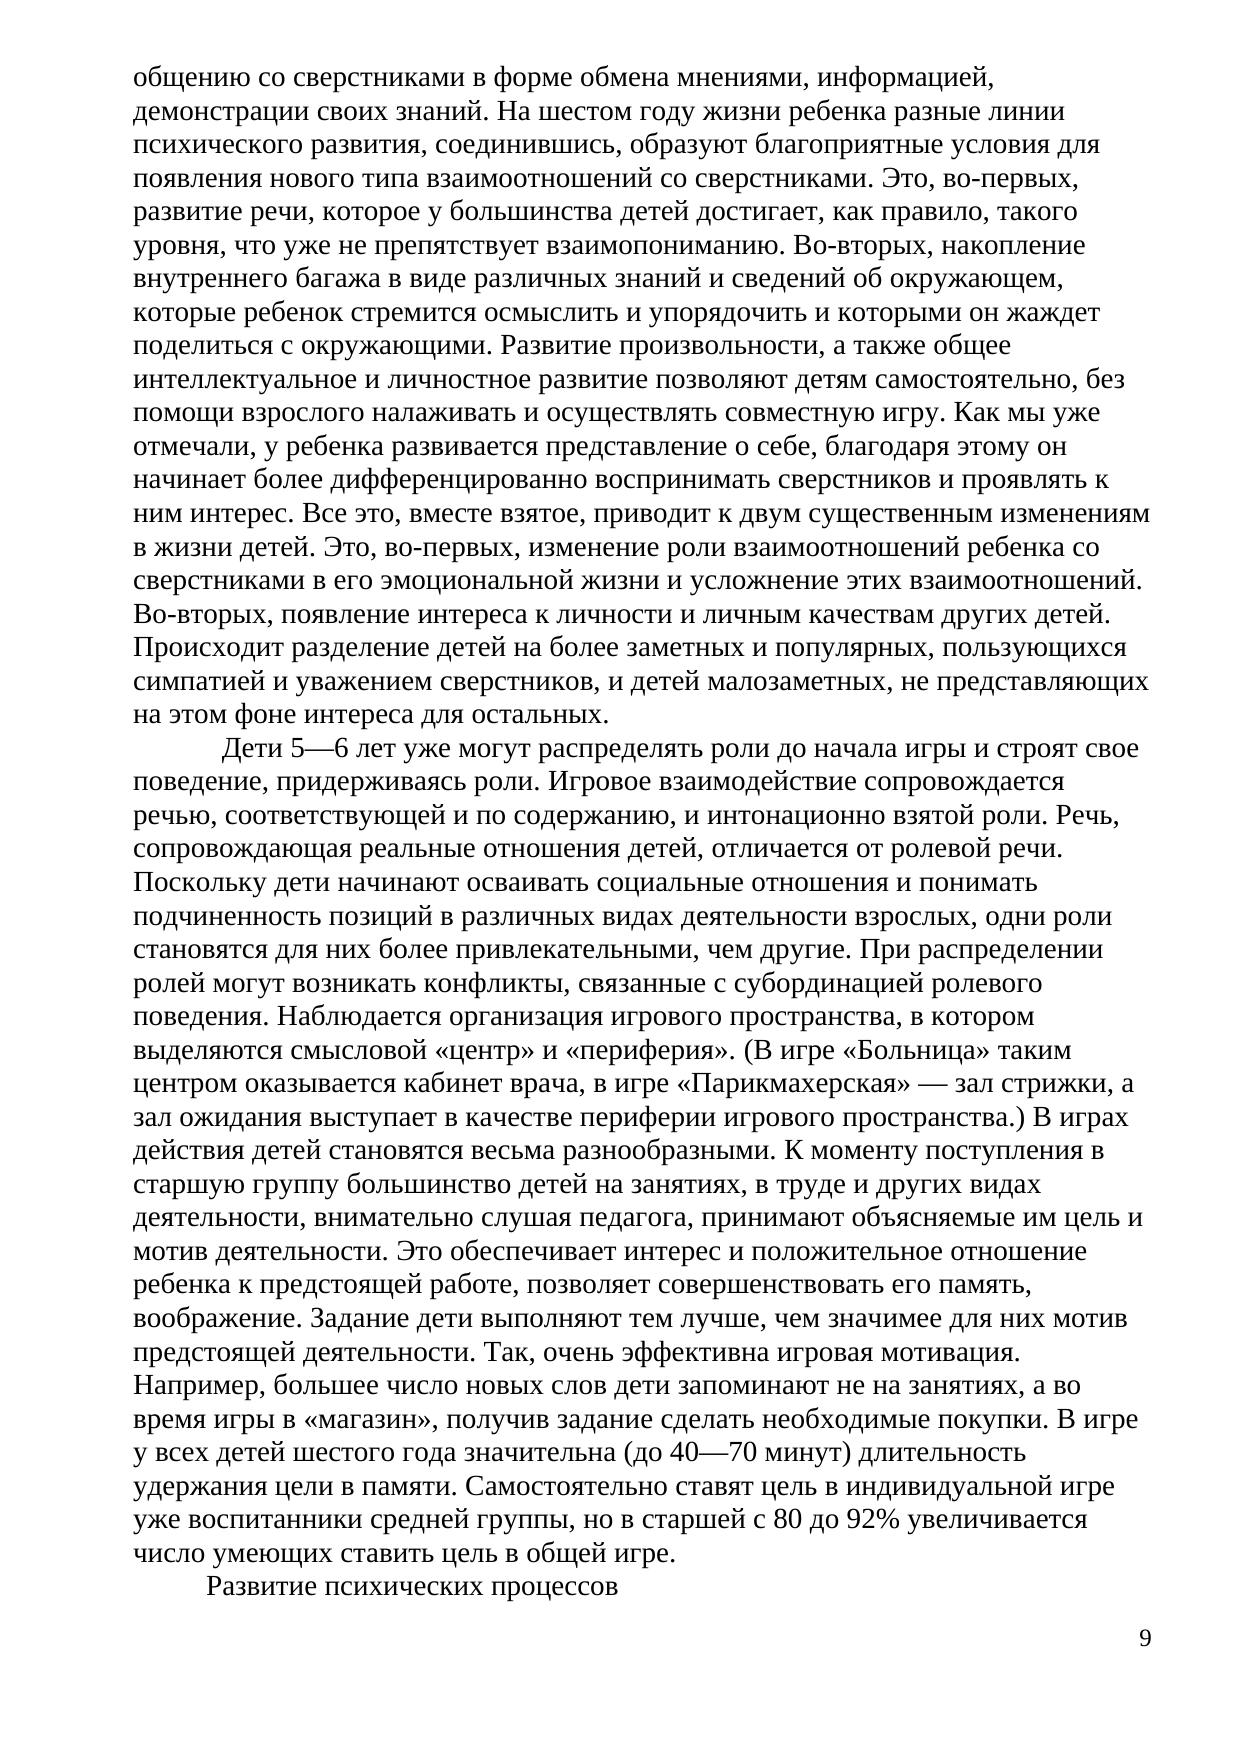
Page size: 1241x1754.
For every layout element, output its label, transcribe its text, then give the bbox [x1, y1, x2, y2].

text Дети 5—6 лет уже могут распределять роли до начала игры и строят свое поведение, придерживаясь роли. Игровое взаимодействие сопровождается речью, соответствующей и по содержанию, и интонационно взятой роли. Речь, сопровождающая реальные отношения детей, отличается от ролевой речи. Поскольку дети начинают осваивать социальные отношения и понимать подчиненность позиций в различных видах деятельности взрослых, одни роли становятся для них более привлекательными, чем другие. При распределении ролей могут возникать конфликты, связанные с субординацией ролевого поведения. Наблюдается организация игрового пространства, в котором выделяются смысловой «центр» и «периферия». (В игре «Больница» таким центром оказывается кабинет врача, в игре «Парикмахерская» — зал стрижки, а зал ожидания выступает в качестве периферии игрового пространства.) В играх действия детей становятся весьма разнообразными. К моменту поступления в старшую группу большинство детей на занятиях, в труде и других видах деятельности, внимательно слушая педагога, принимают объясняемые им цель и мотив деятельности. Это обеспечивает интерес и положительное отношение ребенка к предстоящей работе, позволяет совершенствовать его память, воображение. Задание дети выполняют тем лучше, чем значимее для них мотив предстоящей деятельности. Так, очень эффективна игровая мотивация. Например, большее число новых слов дети запоминают не на занятиях, а во время игры в «магазин», получив задание сделать необходимые покупки. В игре у всех детей шестого года значительна (до 40—70 минут) длительность удержания цели в памяти. Самостоятельно ставят цель в индивидуальной игре уже воспитанники средней группы, но в старшей с 80 до 92% увеличивается [133, 730, 1152, 1535]
text число умеющих ставить цель в общей игре. Развитие психических процессов [133, 1535, 1152, 1602]
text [133, 59, 1152, 730]
